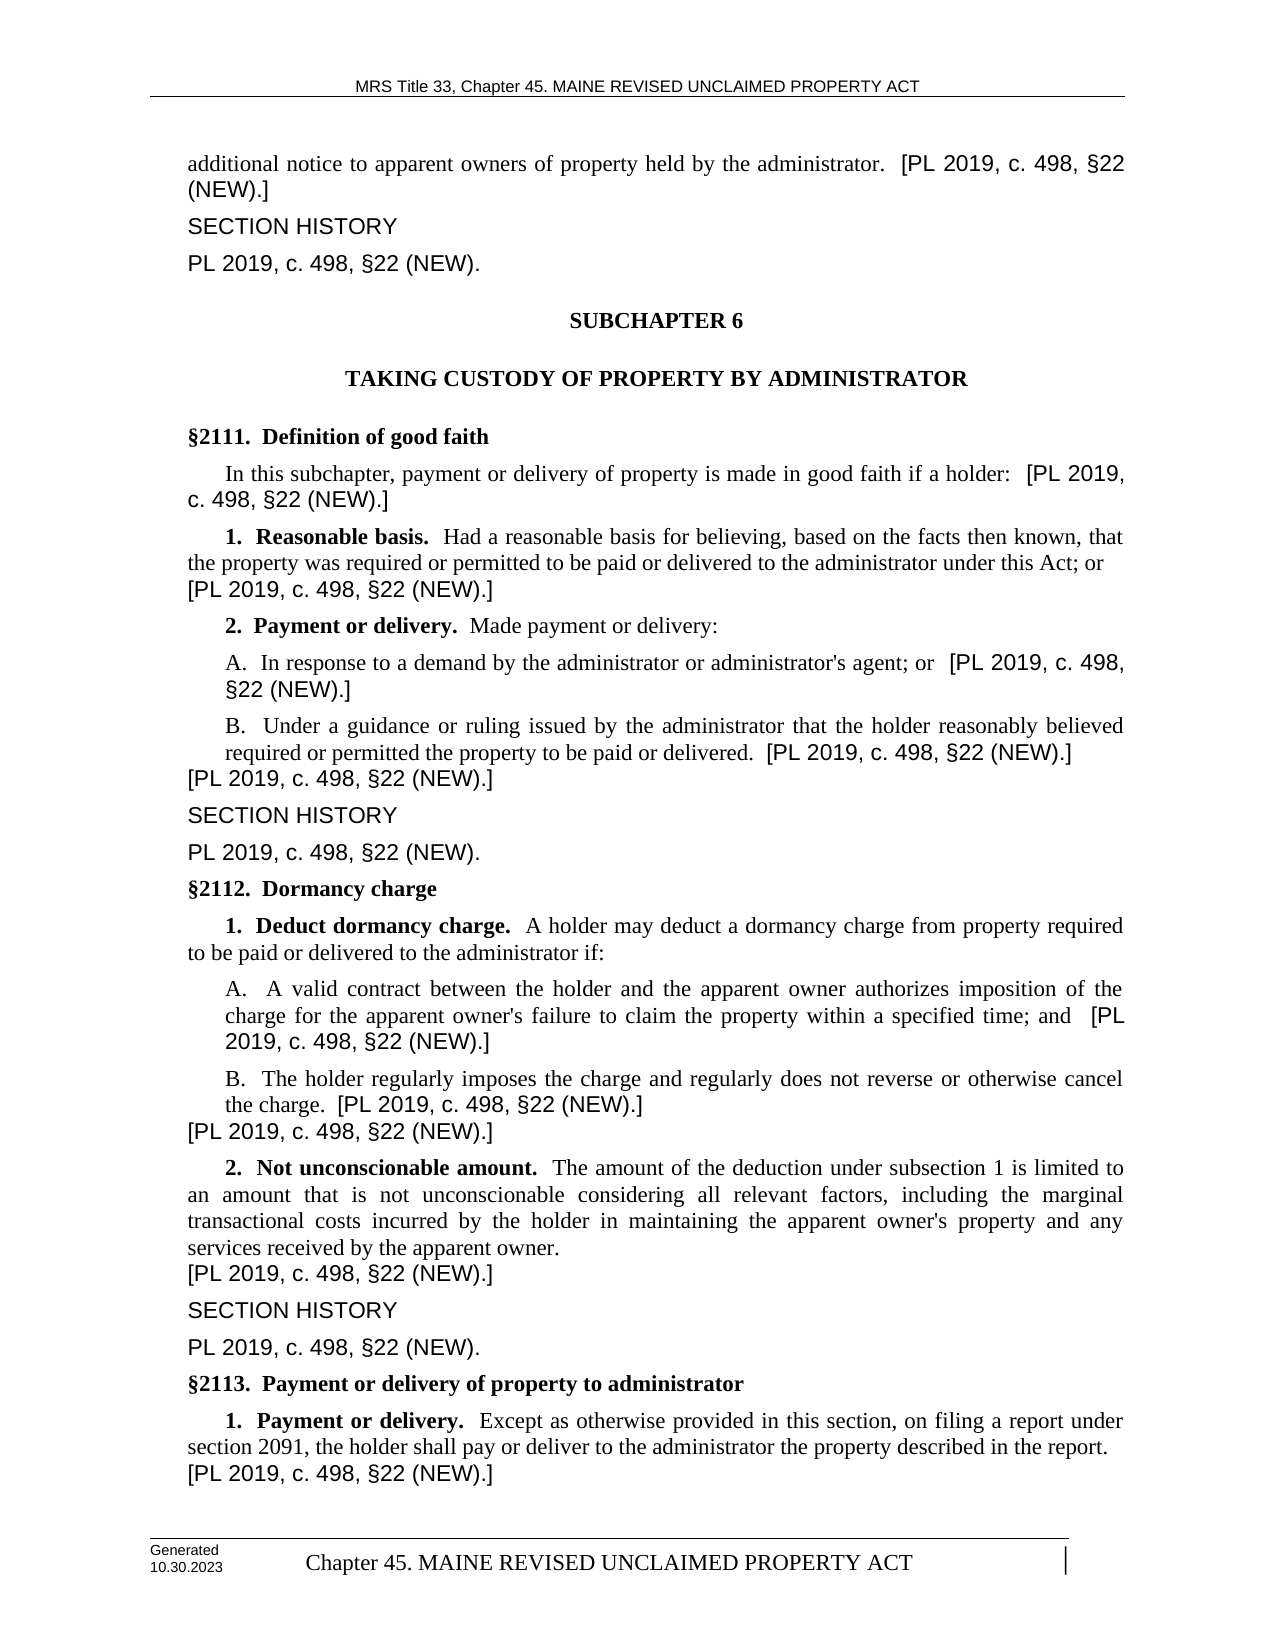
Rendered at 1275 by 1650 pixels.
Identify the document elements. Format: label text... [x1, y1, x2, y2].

text B. Under a guidance or ruling issued by the administrator that the holder reasonably believed required or permitted the property to be paid or delivered. [PL 2019, c. 498, §22 (NEW).] [225, 712, 1125, 765]
text PL 2019, c. 498, §22 (NEW). [187, 839, 1125, 865]
text §2113. Payment or delivery of property to administrator [187, 1370, 1125, 1397]
text In this subchapter, payment or delivery of property is made in good faith if a holder: [PL 2019, c. 498, §22 (NEW).] [187, 459, 1125, 512]
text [187, 150, 1125, 203]
text [PL 2019, c. 498, §22 (NEW).] [187, 1260, 1125, 1286]
text A. In response to a demand by the administrator or administrator's agent; or [PL 2019, c. 498, §22 (NEW).] [225, 649, 1125, 702]
text SECTION HISTORY [187, 1297, 1125, 1323]
text SECTION HISTORY [187, 213, 1125, 239]
text B. The holder regularly imposes the charge and regularly does not reverse or otherwise cancel the charge. [PL 2019, c. 498, §22 (NEW).] [225, 1065, 1125, 1118]
text §2111. Definition of good faith [187, 423, 1125, 449]
text [PL 2019, c. 498, §22 (NEW).] [187, 1118, 1125, 1144]
text SECTION HISTORY [187, 802, 1125, 828]
text 1. Payment or delivery. Except as otherwise provided in this section, on filing a report under section 2091, the holder shall pay or deliver to the administrator the property described in the report. [187, 1407, 1125, 1460]
text 1. Reasonable basis. Had a reasonable basis for believing, based on the facts then known, that the property was required or permitted to be paid or delivered to the administrator under this Act; or [187, 523, 1125, 576]
text 2. Payment or delivery. Made payment or delivery: [187, 612, 1125, 639]
text §2112. Dormancy charge [187, 875, 1125, 902]
text A. A valid contract between the holder and the apparent owner authorizes imposition of the charge for the apparent owner's failure to claim the property within a specified time; and [PL 2019, c. 498, §22 (NEW).] [225, 975, 1125, 1054]
text SUBCHAPTER 6 [187, 308, 1125, 334]
text PL 2019, c. 498, §22 (NEW). [187, 250, 1125, 276]
text [PL 2019, c. 498, §22 (NEW).] [187, 765, 1125, 791]
text 1. Deduct dormancy charge. A holder may deduct a dormancy charge from property required to be paid or delivered to the administrator if: [187, 912, 1125, 965]
text 2. Not unconscionable amount. The amount of the deduction under subsection 1 is limited to an amount that is not unconscionable considering all relevant factors, including the marginal transactional costs incurred by the holder in maintaining the apparent owner's property and any services received by the apparent owner. [187, 1154, 1125, 1260]
text [PL 2019, c. 498, §22 (NEW).] [187, 576, 1125, 602]
text PL 2019, c. 498, §22 (NEW). [187, 1333, 1125, 1360]
text TAKING CUSTODY OF PROPERTY BY ADMINISTRATOR [187, 365, 1125, 392]
text [PL 2019, c. 498, §22 (NEW).] [187, 1460, 1125, 1486]
